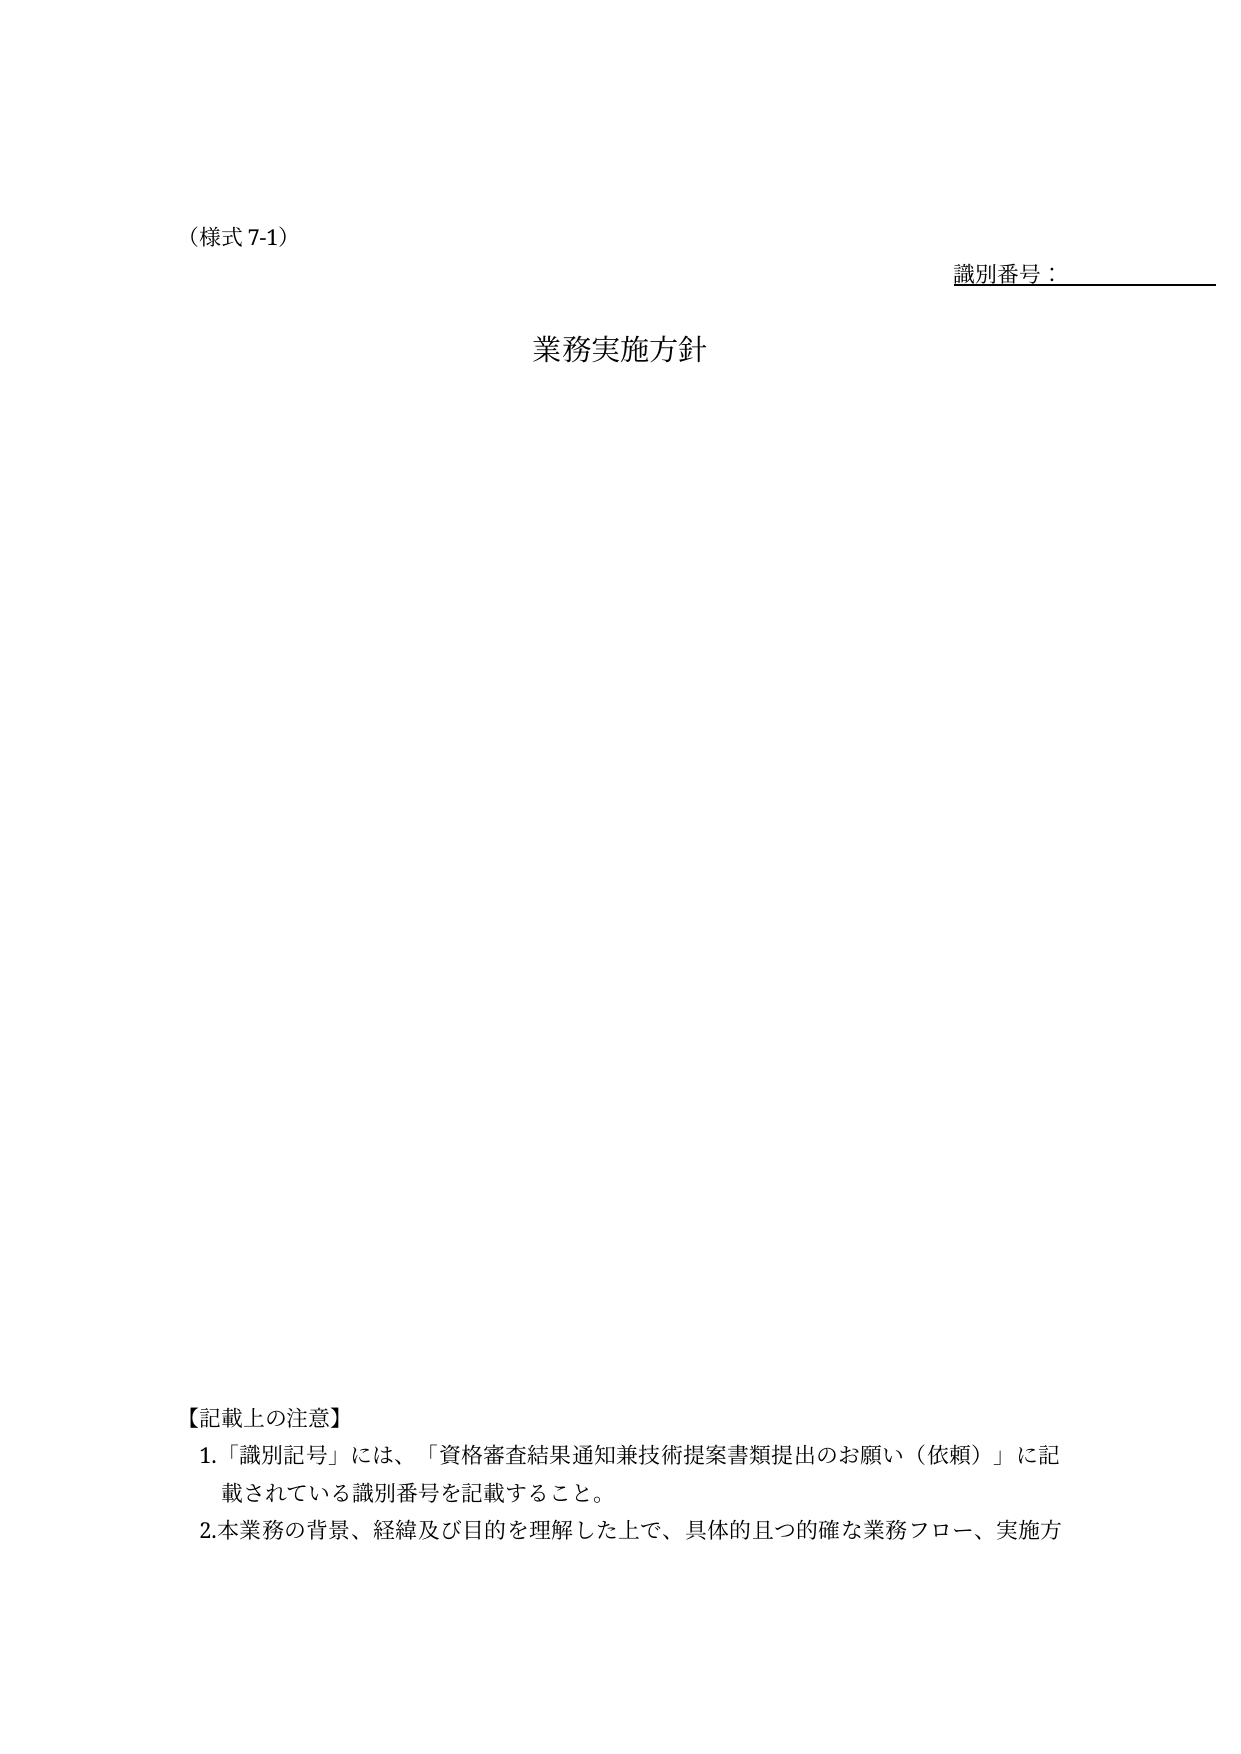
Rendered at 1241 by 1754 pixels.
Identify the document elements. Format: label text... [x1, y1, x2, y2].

text 【記載上の注意】 [177, 1398, 1063, 1436]
text 1.「識別記号」には、「資格審査結果通知兼技術提案書類提出のお願い（依頼）」に記載されている識別番号を記載すること。 [199, 1436, 1063, 1511]
text 業務実施方針 [177, 311, 1063, 386]
text 識別番号： [177, 254, 1063, 292]
text （様式7-1） [177, 217, 1063, 254]
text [199, 1511, 1063, 1548]
